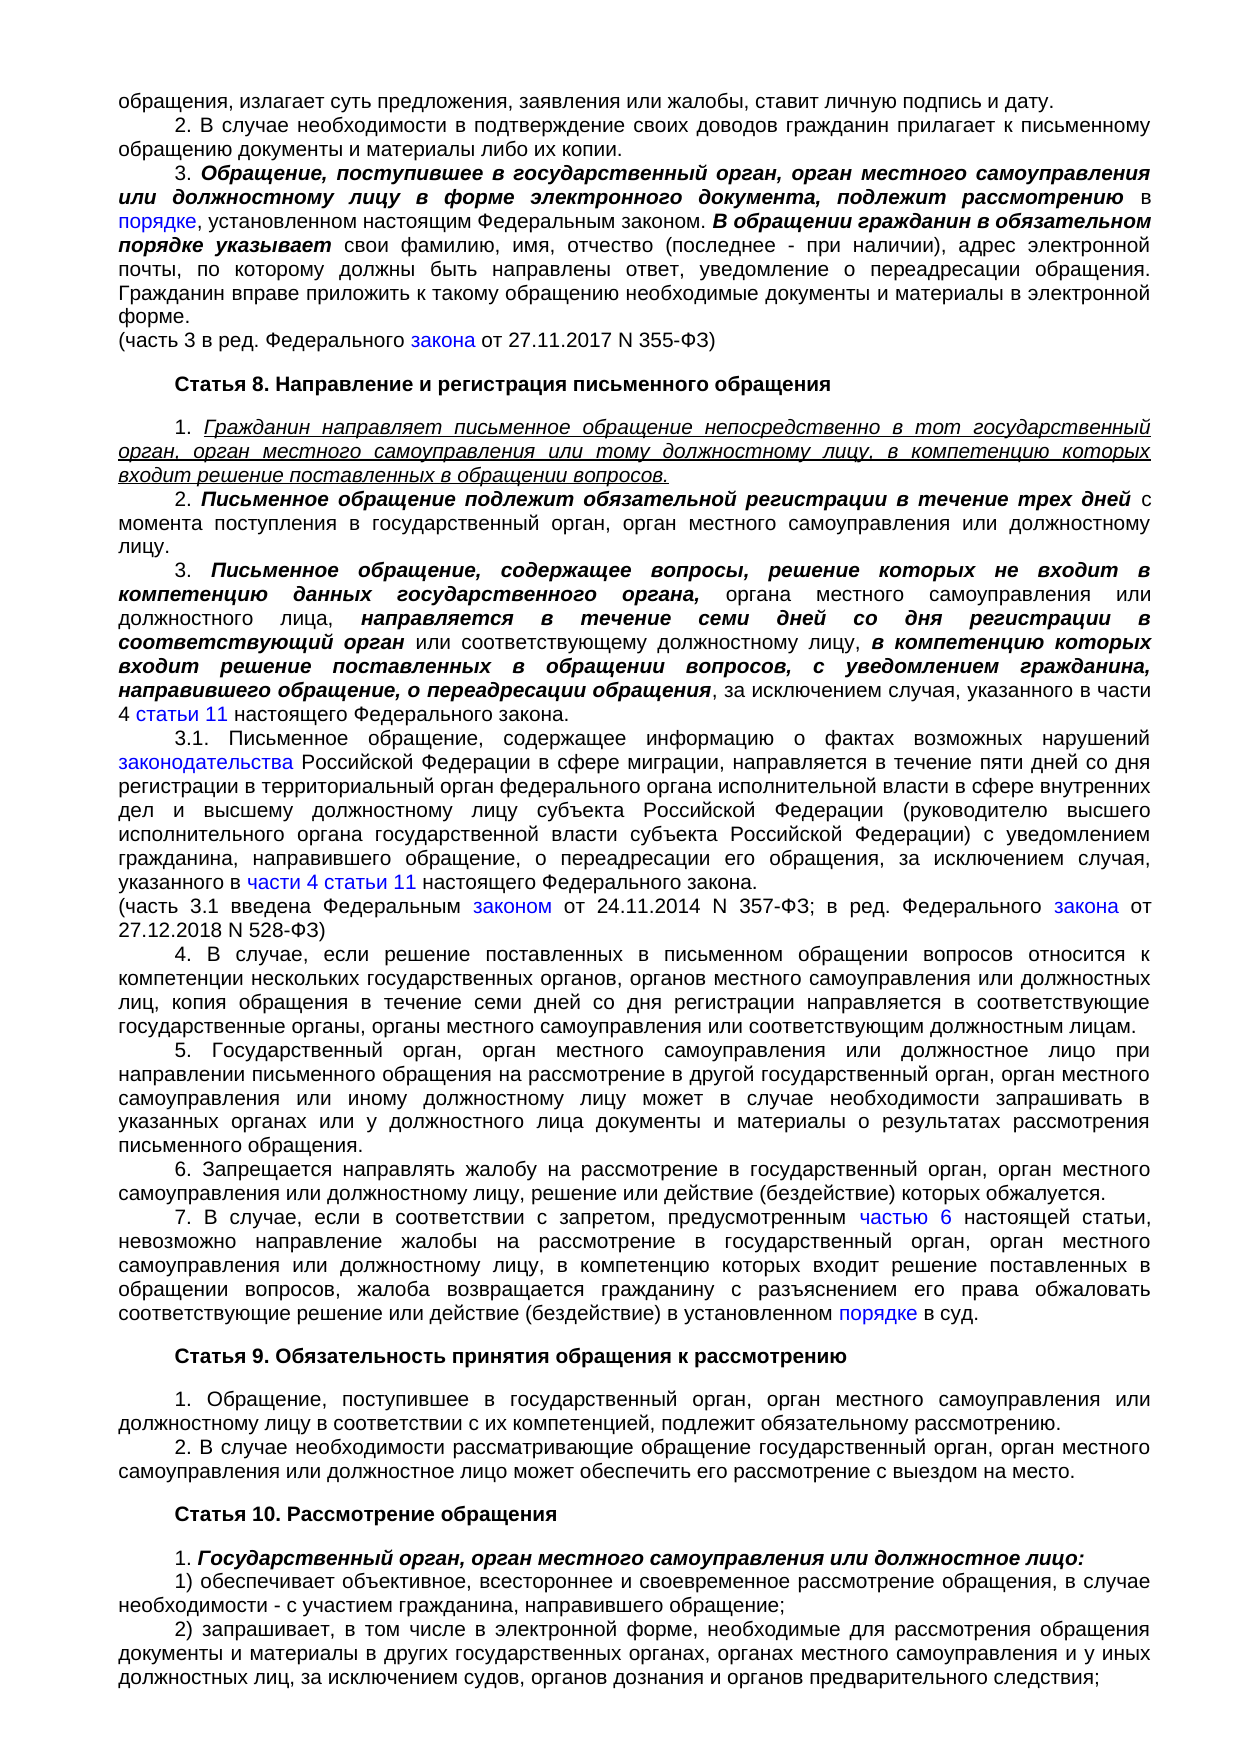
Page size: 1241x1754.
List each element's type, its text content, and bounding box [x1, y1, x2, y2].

text (часть 3.1 введена Федеральным законом от 24.11.2014 N 357-ФЗ; в ред. Федерального закона от 27.12.2018 N 528-ФЗ) [118, 894, 1152, 942]
text 1. Обращение, поступившее в государственный орган, орган местного самоуправления или должностному лицу в соответствии с их компетенцией, подлежит обязательному рассмотрению. [118, 1387, 1152, 1435]
text 2. Письменное обращение подлежит обязательной регистрации в течение трех дней с момента поступления в государственный орган, орган местного самоуправления или должностному лицу. [118, 486, 1152, 558]
text 2. В случае необходимости в подтверждение своих доводов гражданин прилагает к письменному обращению документы и материалы либо их копии. [118, 113, 1152, 161]
text 4. В случае, если решение поставленных в письменном обращении вопросов относится к компетенции нескольких государственных органов, органов местного самоуправления или должностных лиц, копия обращения в течение семи дней со дня регистрации направляется в соответствующие государственные органы, органы местного самоуправления или соответствующим должностным лицам. [118, 942, 1152, 1037]
text 2) запрашивает, в том числе в электронной форме, необходимые для рассмотрения обращения документы и материалы в других государственных органах, органах местного самоуправления и у иных должностных лиц, за исключением судов, органов дознания и органов предварительного следствия; [118, 1617, 1152, 1689]
text (часть 3 в ред. Федерального закона от 27.11.2017 N 355-ФЗ) [118, 328, 1152, 352]
text 2. В случае необходимости рассматривающие обращение государственный орган, орган местного самоуправления или должностное лицо может обеспечить его рассмотрение с выездом на место. [118, 1435, 1152, 1483]
text 5. Государственный орган, орган местного самоуправления или должностное лицо при направлении письменного обращения на рассмотрение в другой государственный орган, орган местного самоуправления или иному должностному лицу может в случае необходимости запрашивать в указанных органах или у должностного лица документы и материалы о результатах рассмотрения письменного обращения. [118, 1037, 1152, 1157]
title Статья 8. Направление и регистрация письменного обращения [118, 371, 1152, 395]
text 1. Гражданин направляет письменное обращение непосредственно в тот государственный орган, орган местного самоуправления или тому должностному лицу, в компетенцию которых входит решение поставленных в обращении вопросов. [118, 414, 1152, 486]
text 1) обеспечивает объективное, всестороннее и своевременное рассмотрение обращения, в случае необходимости - с участием гражданина, направившего обращение; [118, 1569, 1152, 1617]
title Статья 10. Рассмотрение обращения [118, 1502, 1152, 1526]
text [118, 89, 1152, 113]
title Статья 9. Обязательность принятия обращения к рассмотрению [118, 1344, 1152, 1368]
text 1. Государственный орган, орган местного самоуправления или должностное лицо: [118, 1545, 1152, 1569]
text 3. Обращение, поступившее в государственный орган, орган местного самоуправления или должностному лицу в форме электронного документа, подлежит рассмотрению в порядке, установленном настоящим Федеральным законом. В обращении гражданин в обязательном порядке указывает свои фамилию, имя, отчество (последнее - при наличии), адрес электронной почты, по которому должны быть направлены ответ, уведомление о переадресации обращения. Гражданин вправе приложить к такому обращению необходимые документы и материалы в электронной форме. [118, 161, 1152, 328]
text 3.1. Письменное обращение, содержащее информацию о фактах возможных нарушений законодательства Российской Федерации в сфере миграции, направляется в течение пяти дней со дня регистрации в территориальный орган федерального органа исполнительной власти в сфере внутренних дел и высшему должностному лицу субъекта Российской Федерации (руководителю высшего исполнительного органа государственной власти субъекта Российской Федерации) с уведомлением гражданина, направившего обращение, о переадресации его обращения, за исключением случая, указанного в части 4 статьи 11 настоящего Федерального закона. [118, 726, 1152, 894]
text 3. Письменное обращение, содержащее вопросы, решение которых не входит в компетенцию данных государственного органа, органа местного самоуправления или должностного лица, направляется в течение семи дней со дня регистрации в соответствующий орган или соответствующему должностному лицу, в компетенцию которых входит решение поставленных в обращении вопросов, с уведомлением гражданина, направившего обращение, о переадресации обращения, за исключением случая, указанного в части 4 статьи 11 настоящего Федерального закона. [118, 558, 1152, 726]
text 7. В случае, если в соответствии с запретом, предусмотренным частью 6 настоящей статьи, невозможно направление жалобы на рассмотрение в государственный орган, орган местного самоуправления или должностному лицу, в компетенцию которых входит решение поставленных в обращении вопросов, жалоба возвращается гражданину с разъяснением его права обжаловать соответствующие решение или действие (бездействие) в установленном порядке в суд. [118, 1205, 1152, 1325]
text 6. Запрещается направлять жалобу на рассмотрение в государственный орган, орган местного самоуправления или должностному лицу, решение или действие (бездействие) которых обжалуется. [118, 1157, 1152, 1205]
